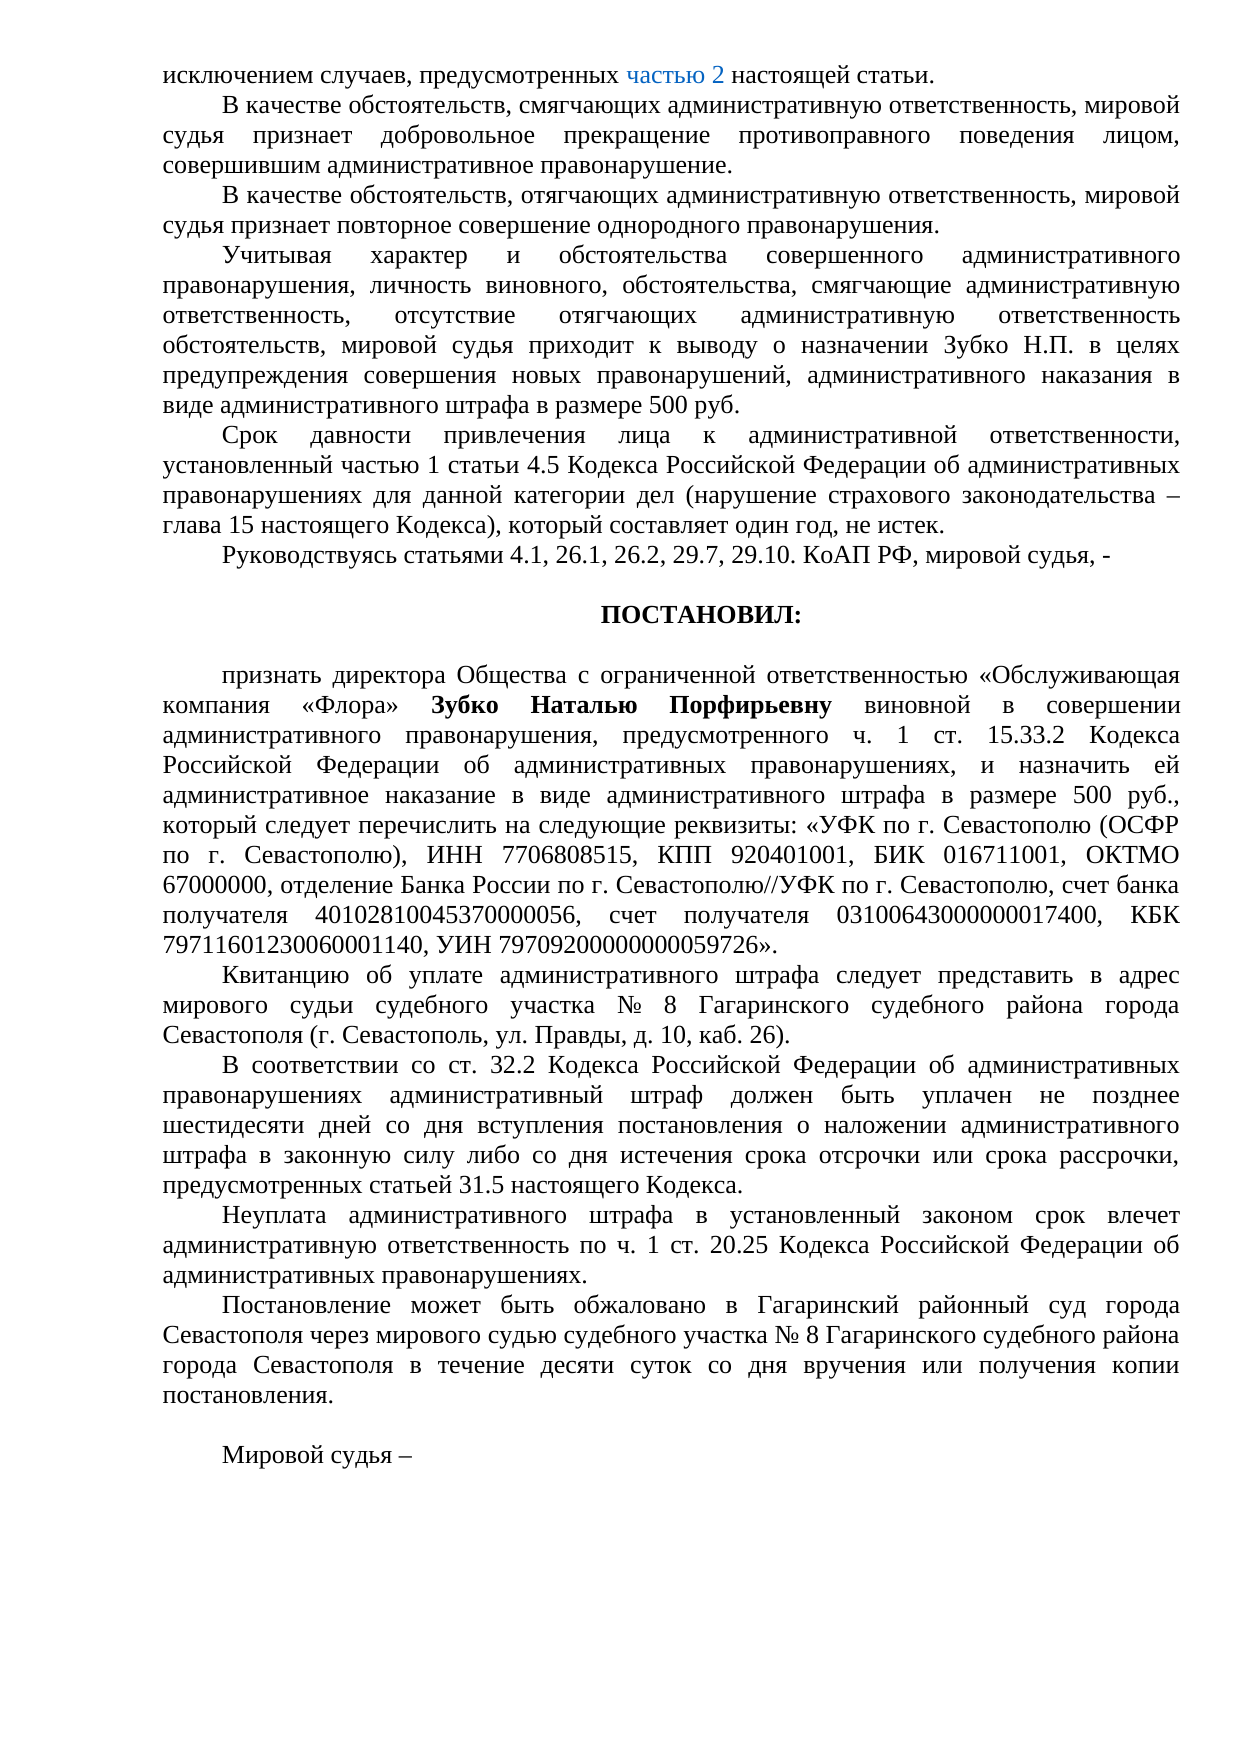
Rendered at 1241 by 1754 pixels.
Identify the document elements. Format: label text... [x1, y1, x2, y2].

text Руководствуясь статьями 4.1, 26.1, 26.2, 29.7, 29.10. КоАП РФ, мировой судья, - [162, 539, 1181, 569]
text В качестве обстоятельств, смягчающих административную ответственность, мировой судья признает добровольное прекращение противоправного поведения лицом, совершившим административное правонарушение. [162, 89, 1181, 179]
text признать директора Общества с ограниченной ответственностью «Обслуживающая компания «Флора» Зубко Наталью Порфирьевну виновной в совершении административного правонарушения, предусмотренного ч. 1 ст. 15.33.2 Кодекса Российской Федерации об административных правонарушениях, и назначить ей административное наказание в виде административного штрафа в размере 500 руб., который следует перечислить на следующие реквизиты: «УФК по г. Севастополю (ОСФР по г. Севастополю), ИНН 7706808515, КПП 920401001, БИК 016711001, ОКТМО 67000000, отделение Банка России по г. Севастополю//УФК по г. Севастополю, счет банка получателя 40102810045370000056, счет получателя 03100643000000017400, КБК 79711601230060001140, УИН 79709200000000059726». [162, 659, 1181, 959]
text В качестве обстоятельств, отягчающих административную ответственность, мировой судья признает повторное совершение однородного правонарушения. [162, 179, 1181, 239]
text В соответствии со ст. 32.2 Кодекса Российской Федерации об административных правонарушениях административный штраф должен быть уплачен не позднее шестидесяти дней со дня вступления постановления о наложении административного штрафа в законную силу либо со дня истечения срока отсрочки или срока рассрочки, предусмотренных статьей 31.5 настоящего Кодекса. [162, 1049, 1181, 1199]
text Неуплата административного штрафа в установленный законом срок влечет административную ответственность по ч. 1 ст. 20.25 Кодекса Российской Федерации об административных правонарушениях. [162, 1199, 1181, 1289]
text Мировой судья – [162, 1439, 1181, 1469]
text Квитанцию об уплате административного штрафа следует представить в адрес мирового судьи судебного участка № 8 Гагаринского судебного района города Севастополя (г. Севастополь, ул. Правды, д. 10, каб. 26). [162, 959, 1181, 1049]
text Срок давности привлечения лица к административной ответственности, установленный частью 1 статьи 4.5 Кодекса Российской Федерации об административных правонарушениях для данной категории дел (нарушение страхового законодательства – глава 15 настоящего Кодекса), который составляет один год, не истек. [162, 419, 1181, 539]
text Постановление может быть обжаловано в Гагаринский районный суд города Севастополя через мирового судью судебного участка № 8 Гагаринского судебного района города Севастополя в течение десяти суток со дня вручения или получения копии постановления. [162, 1289, 1181, 1409]
text Учитывая характер и обстоятельства совершенного административного правонарушения, личность виновного, обстоятельства, смягчающие административную ответственность, отсутствие отягчающих административную ответственность обстоятельств, мировой судья приходит к выводу о назначении Зубко Н.П. в целях предупреждения совершения новых правонарушений, административного наказания в виде административного штрафа в размере 500 руб. [162, 239, 1181, 419]
text ПОСТАНОВИЛ: [162, 599, 1181, 629]
